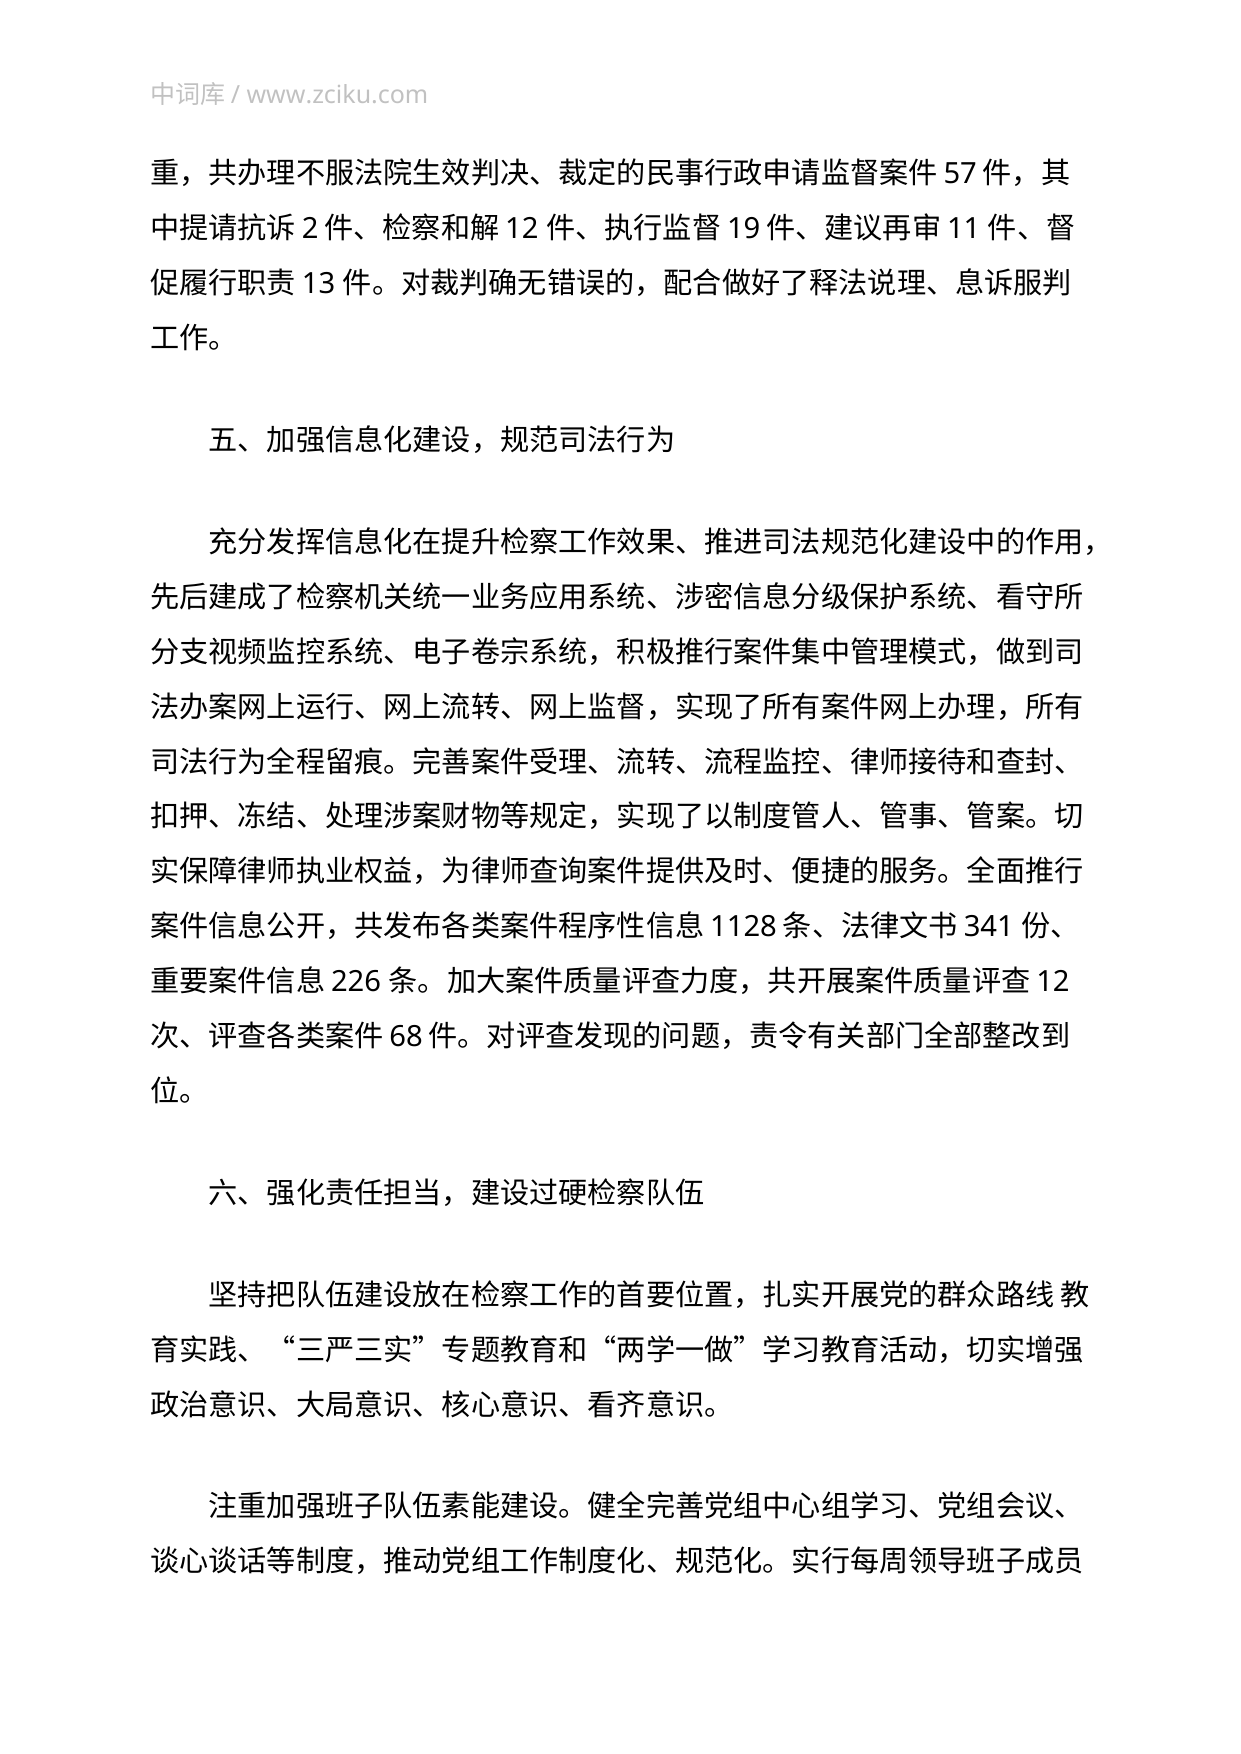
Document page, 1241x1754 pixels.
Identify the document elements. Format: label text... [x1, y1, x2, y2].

text 坚持把队伍建设放在检察工作的首要位置，扎实开展党的群众路线 教育实践、“三严三实”专题教育和“两学一做”学习教育活动，切实增强政治意识、大局意识、核心意识、看齐意识。 [150, 1271, 1090, 1423]
text 六、强化责任担当，建设过硬检察队伍 [150, 1169, 1090, 1212]
text 五、加强信息化建设，规范司法行为 [150, 417, 1090, 459]
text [150, 150, 1090, 357]
text 充分发挥信息化在提升检察工作效果、推进司法规范化建设中的作用，先后建成了检察机关统一业务应用系统、涉密信息分级保护系统、看守所分支视频监控系统、电子卷宗系统，积极推行案件集中管理模式，做到司法办案网上运行、网上流转、网上监督，实现了所有案件网上办理，所有司法行为全程留痕。完善案件受理、流转、流程监控、律师接待和查封、扣押、冻结、处理涉案财物等规定，实现了以制度管人、管事、管案。切实保障律师执业权益，为律师查询案件提供及时、便捷的服务。全面推行案件信息公开，共发布各类案件程序性信息1128条、法律文书341 份、重要案件信息226 条。加大案件质量评查力度，共开展案件质量评查12次、评查各类案件68件。对评查发现的问题，责令有关部门全部整改到位。 [150, 518, 1090, 1110]
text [150, 1483, 1090, 1580]
